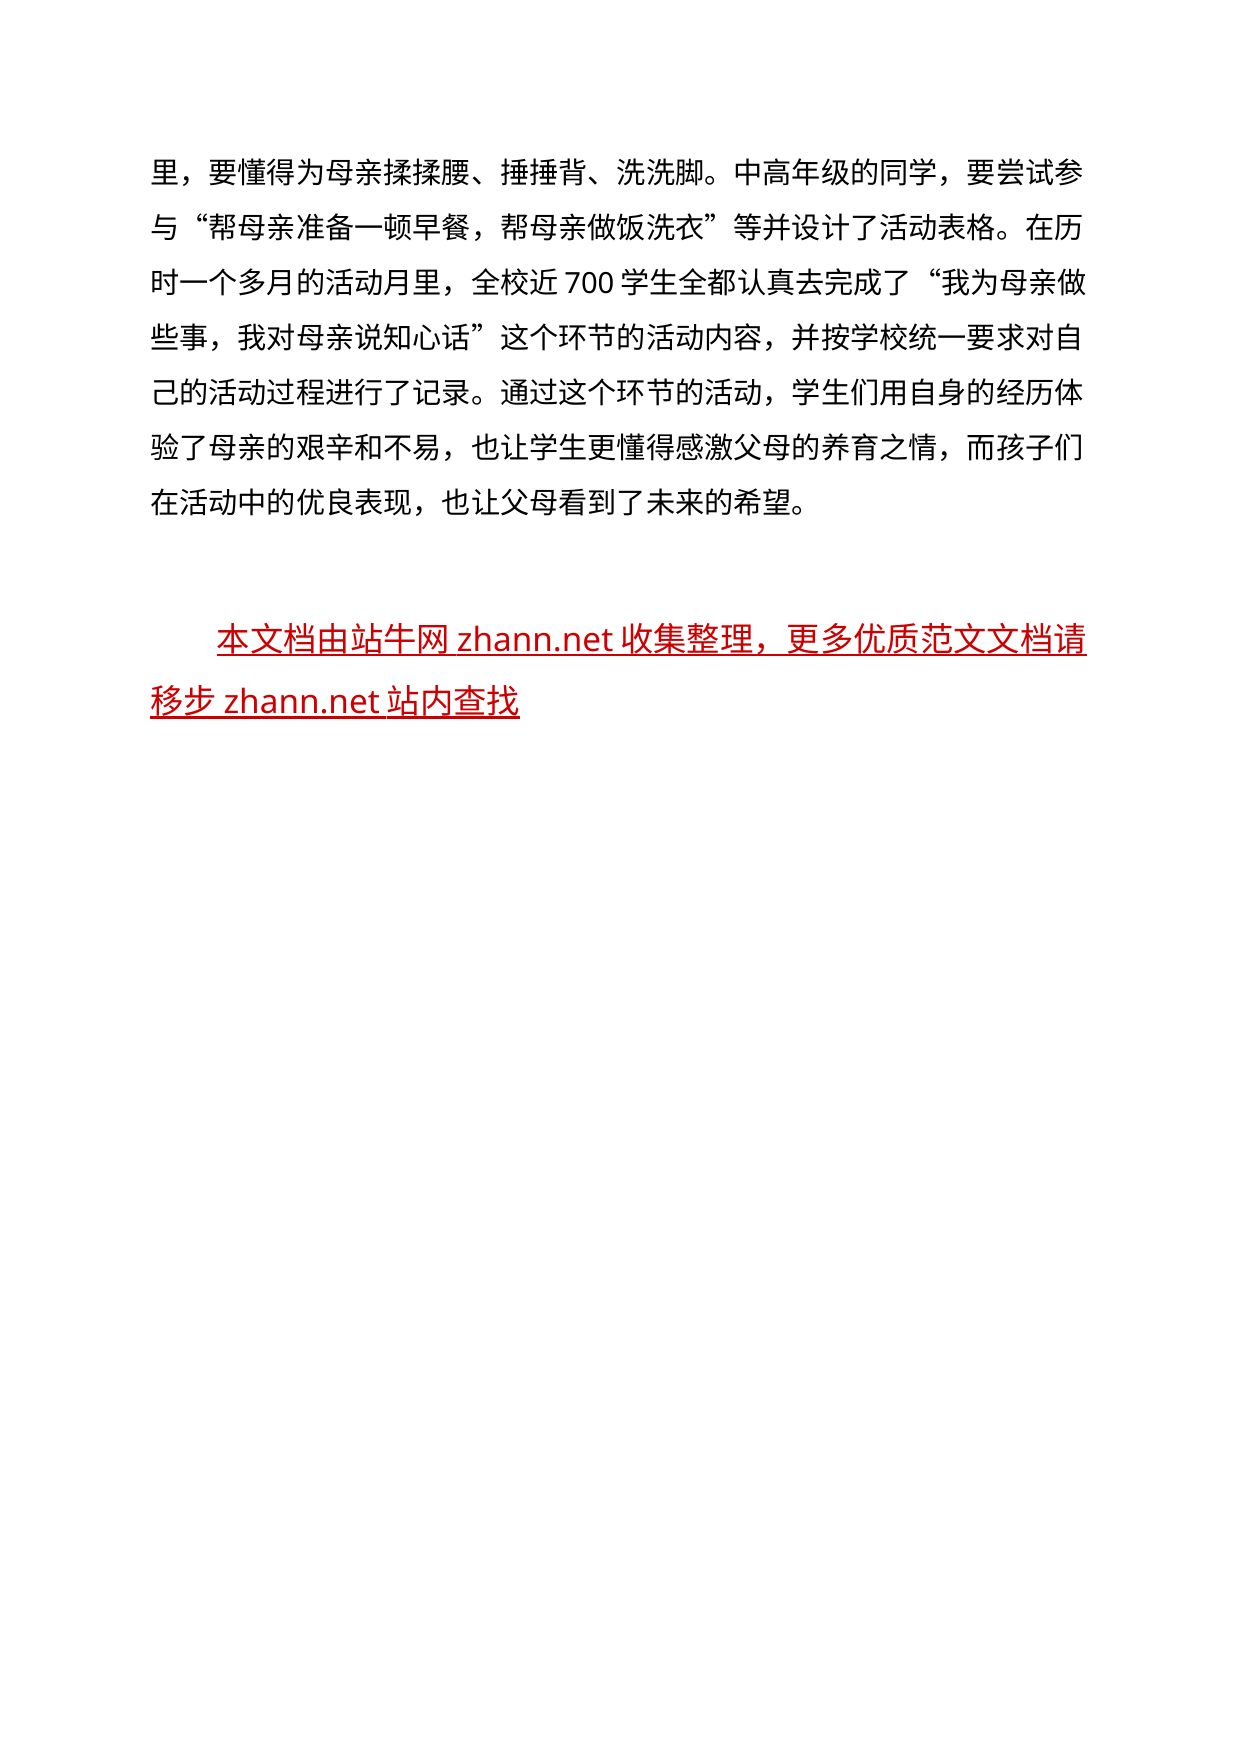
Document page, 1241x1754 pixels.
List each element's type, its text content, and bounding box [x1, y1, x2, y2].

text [150, 150, 1090, 522]
text 本文档由站牛网zhann.net收集整理，更多优质范文文档请移步zhann.net站内查找 [150, 612, 1090, 724]
